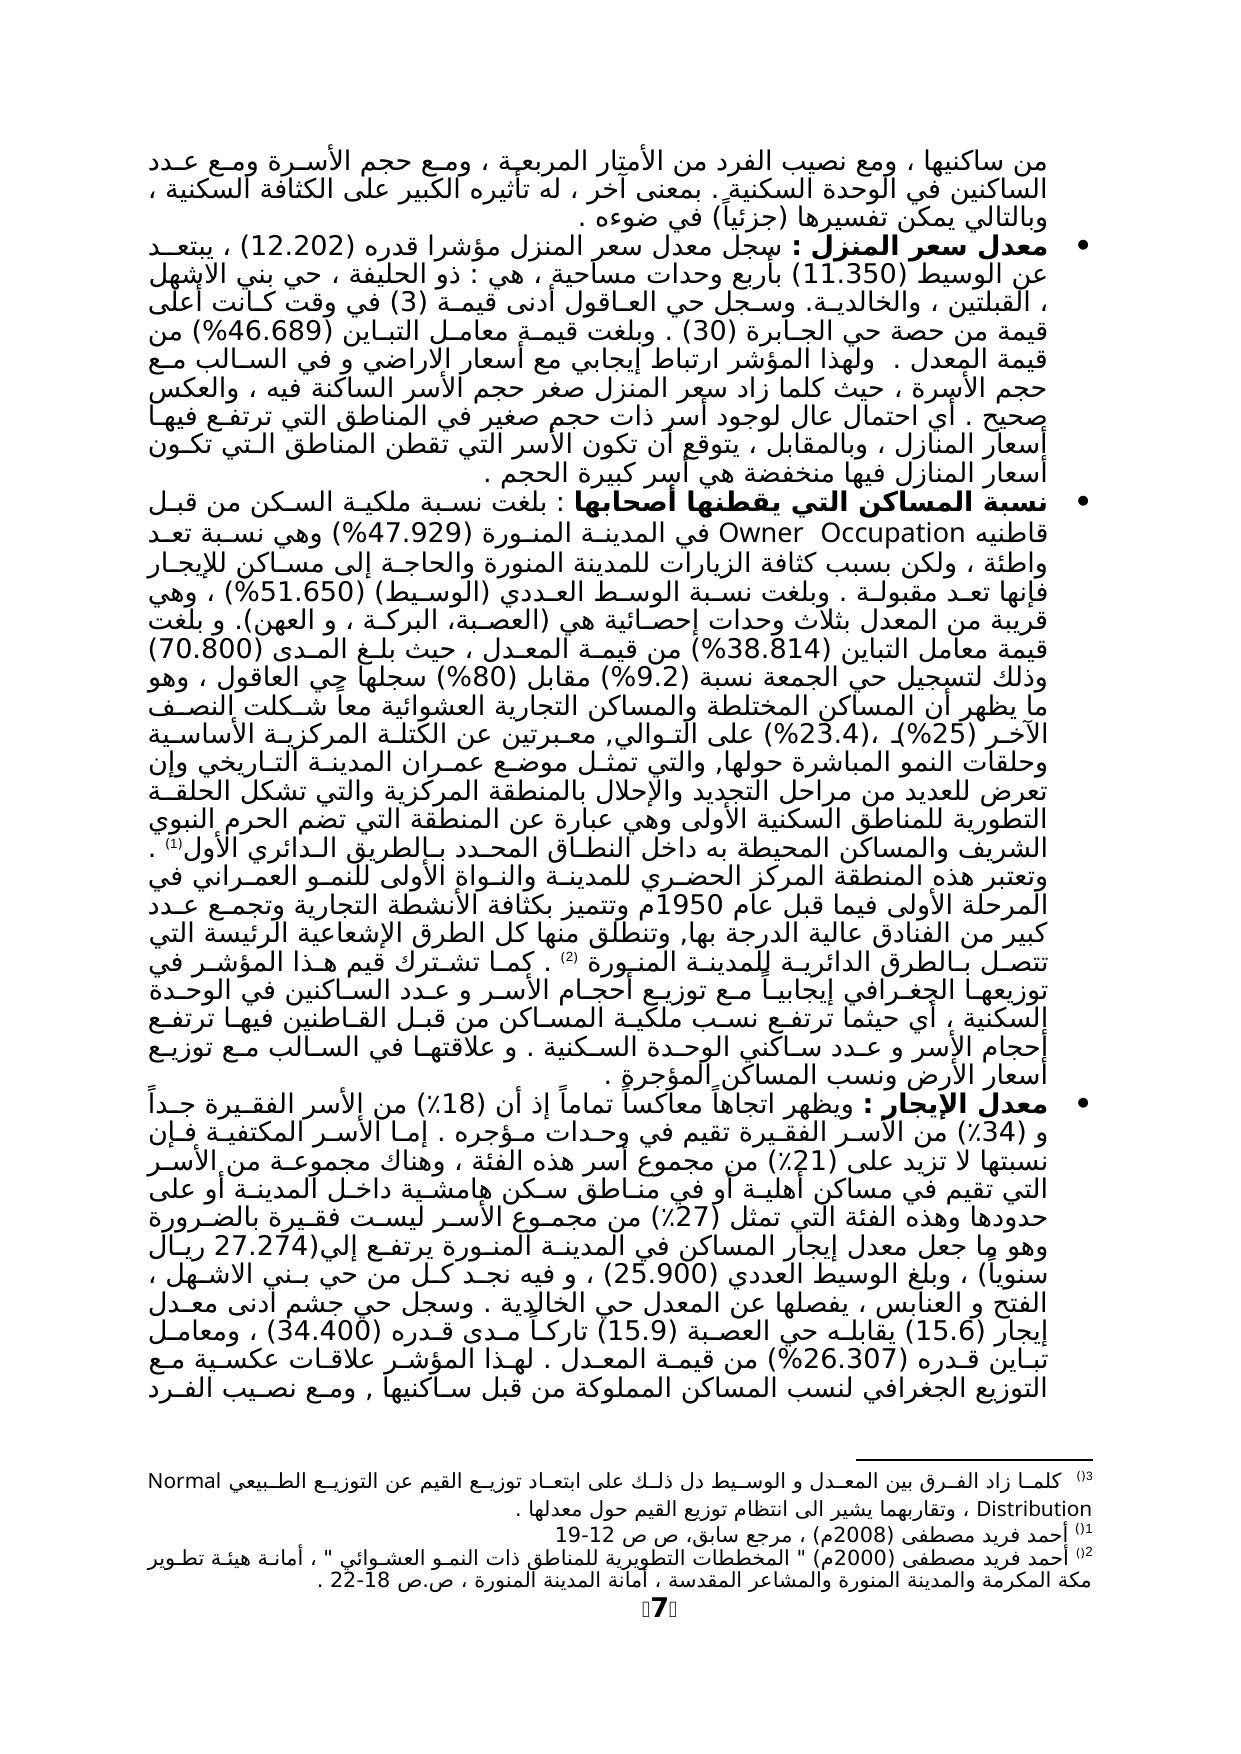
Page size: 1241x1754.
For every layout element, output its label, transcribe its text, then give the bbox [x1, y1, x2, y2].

list معدل سعر المنزل : سجل معدل سعر المنزل مؤشرا قدره (12.202) ، يبتعد عن الوسيط (11.350) بأربع وحدات مساحية ، هي : ذو الحليفة ، حي بني الاشهل ، القبلتين ، والخالدية. وسجل حي العاقول أدنى قيمة (3) في وقت كانت أعلى قيمة من حصة حي الجابرة (30) . وبلغت قيمة معامل التباين (46.689%) من قيمة المعدل . ولهذا المؤشر ارتباط إيجابي مع أسعار الاراضي و في السالب مع حجم الأسرة ، حيث كلما زاد سعر المنزل صغر حجم الأسر الساكنة فيه ، والعكس صحيح . أي احتمال عال لوجود أسر ذات حجم صغير في المناطق التي ترتفع فيها أسعار المنازل ، وبالمقابل ، يتوقع أن تكون الأسر التي تقطن المناطق التي تكون أسعار المنازل فيها منخفضة هي أسر كبيرة الحجم . [148, 233, 1078, 489]
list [148, 148, 1078, 233]
list نسبة المساكن التي يقطنها أصحابها : بلغت نسبة ملكية السكن من قبل قاطنيه Owner Occupation في المدينة المنورة (47.929%) وهي نسبة تعد واطئة ، ولكن بسبب كثافة الزيارات للمدينة المنورة والحاجة إلى مساكن للإيجار فإنها تعد مقبولة . وبلغت نسبة الوسط العددي (الوسيط) (51.650%) ، وهي قريبة من المعدل بثلاث وحدات إحصائية هي (العصبة، البركة ، و العهن). و بلغت قيمة معامل التباين (38.814%) من قيمة المعدل ، حيث بلغ المدى (70.800) وذلك لتسجيل حي الجمعة نسبة (9.2%) مقابل (80%) سجلها حي العاقول ، وهو ما يظهر أن المساكن المختلطة والمساكن التجارية العشوائية معاً شكلت النصف الآخر (25%) ،(23.4%) على التوالي, معبرتين عن الكتلة المركزية الأساسية وحلقات النمو المباشرة حولها, والتي تمثل موضع عمران المدينة التاريخي وإن تعرض للعديد من مراحل التجديد والإحلال بالمنطقة المركزية والتي تشكل الحلقة التطورية للمناطق السكنية الأولى وهي عبارة عن المنطقة التي تضم الحرم النبوي الشريف والمساكن المحيطة به داخل النطاق المحدد بالطريق الدائري الأول() . وتعتبر هذه المنطقة المركز الحضري للمدينة والنواة الأولى للنمو العمراني في المرحلة الأولى فيما قبل عام 1950م وتتميز بكثافة الأنشطة التجارية وتجمع عدد كبير من الفنادق عالية الدرجة بها, وتنطلق منها كل الطرق الإشعاعية الرئيسة التي تتصل بالطرق الدائرية للمدينة المنورة () . كما تشترك قيم هذا المؤشر في توزيعها الجغرافي إيجابياً مع توزيع أحجام الأسر و عدد الساكنين في الوحدة السكنية ، أي حيثما ترتفع نسب ملكية المساكن من قبل القاطنين فيها ترتفع أحجام الأسر و عدد ساكني الوحدة السكنية . و علاقتها في السالب مع توزيع أسعار الأرض ونسب المساكن المؤجرة . [148, 489, 1078, 1091]
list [148, 1091, 1078, 1404]
